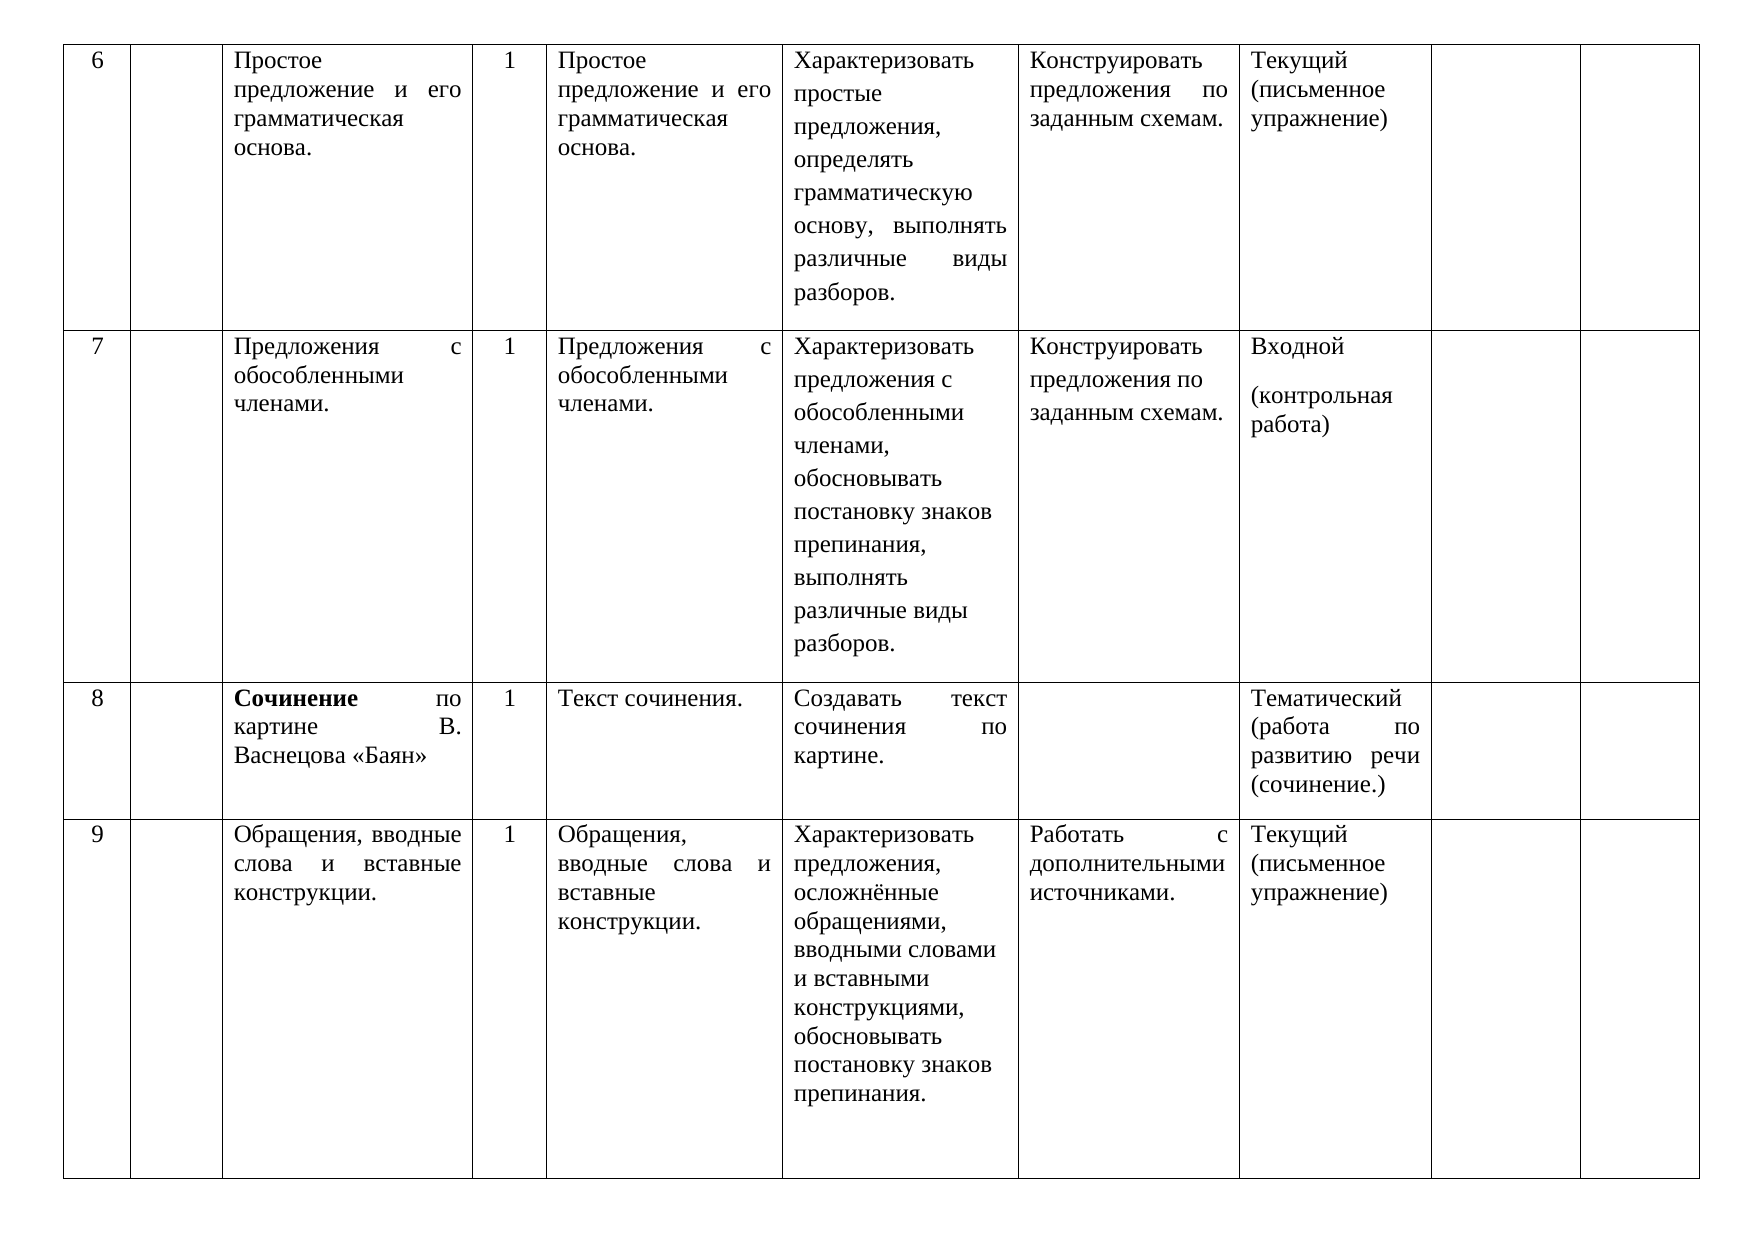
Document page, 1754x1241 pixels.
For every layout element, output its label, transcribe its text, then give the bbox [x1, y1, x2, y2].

table_cell [1432, 331, 1580, 682]
table_cell [1019, 683, 1239, 818]
table_cell Характеризовать предложения с обособленными членами, обосновывать постановку знаков препинания, выполнять различные виды разборов. [783, 331, 1018, 682]
table_cell Текст сочинения. [547, 683, 782, 818]
table_cell Характеризовать предложения, осложнённые обращениями, вводными словами и вставными конструкциями, обосновывать постановку знаков препинания. [783, 820, 1018, 1177]
table_cell [1432, 683, 1580, 818]
table_cell Работать с дополнительными источниками. [1019, 820, 1239, 1177]
table_cell [131, 331, 222, 682]
table_cell [1432, 45, 1580, 330]
table_cell 6 [64, 45, 130, 330]
table_cell Простое предложение и его грамматическая основа. [223, 45, 472, 330]
table_cell [1581, 683, 1699, 818]
table_cell [1432, 820, 1580, 1177]
table_cell Простое предложение и его грамматическая основа. [547, 45, 782, 330]
table_cell [131, 820, 222, 1177]
table_cell Предложения с обособленными членами. [547, 331, 782, 682]
table_cell 9 [64, 820, 130, 1177]
table_cell Текущий (письменное упражнение) [1240, 820, 1431, 1177]
table_cell 1 [473, 820, 546, 1177]
table_cell Конструировать предложения по заданным схемам. [1019, 331, 1239, 682]
table_cell 1 [473, 683, 546, 818]
table_cell [1581, 820, 1699, 1177]
table_cell Конструировать предложения по заданным схемам. [1019, 45, 1239, 330]
table_cell Характеризовать простые предложения, определять грамматическую основу, выполнять различные виды разборов. [783, 45, 1018, 330]
table_cell 1 [473, 331, 546, 682]
table_cell Предложения с обособленными членами. [223, 331, 472, 682]
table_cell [1240, 45, 1431, 330]
table_cell [131, 683, 222, 818]
table_cell Обращения, вводные слова и вставные конструкции. [223, 820, 472, 1177]
table_cell [1581, 331, 1699, 682]
table_cell Обращения, вводные слова и вставные конструкции. [547, 820, 782, 1177]
table_cell Тематический (работа по развитию речи (сочинение.) [1240, 683, 1431, 818]
table_cell 7 [64, 331, 130, 682]
table_cell [1581, 45, 1699, 330]
table_cell 1 [473, 45, 546, 330]
table_cell Создавать текст сочинения по картине. [783, 683, 1018, 818]
table_cell [131, 45, 222, 330]
table_cell 8 [64, 683, 130, 818]
table_cell Сочинение по картине В. Васнецова «Баян» [223, 683, 472, 818]
table_cell Входной (контрольная работа) [1240, 331, 1431, 682]
